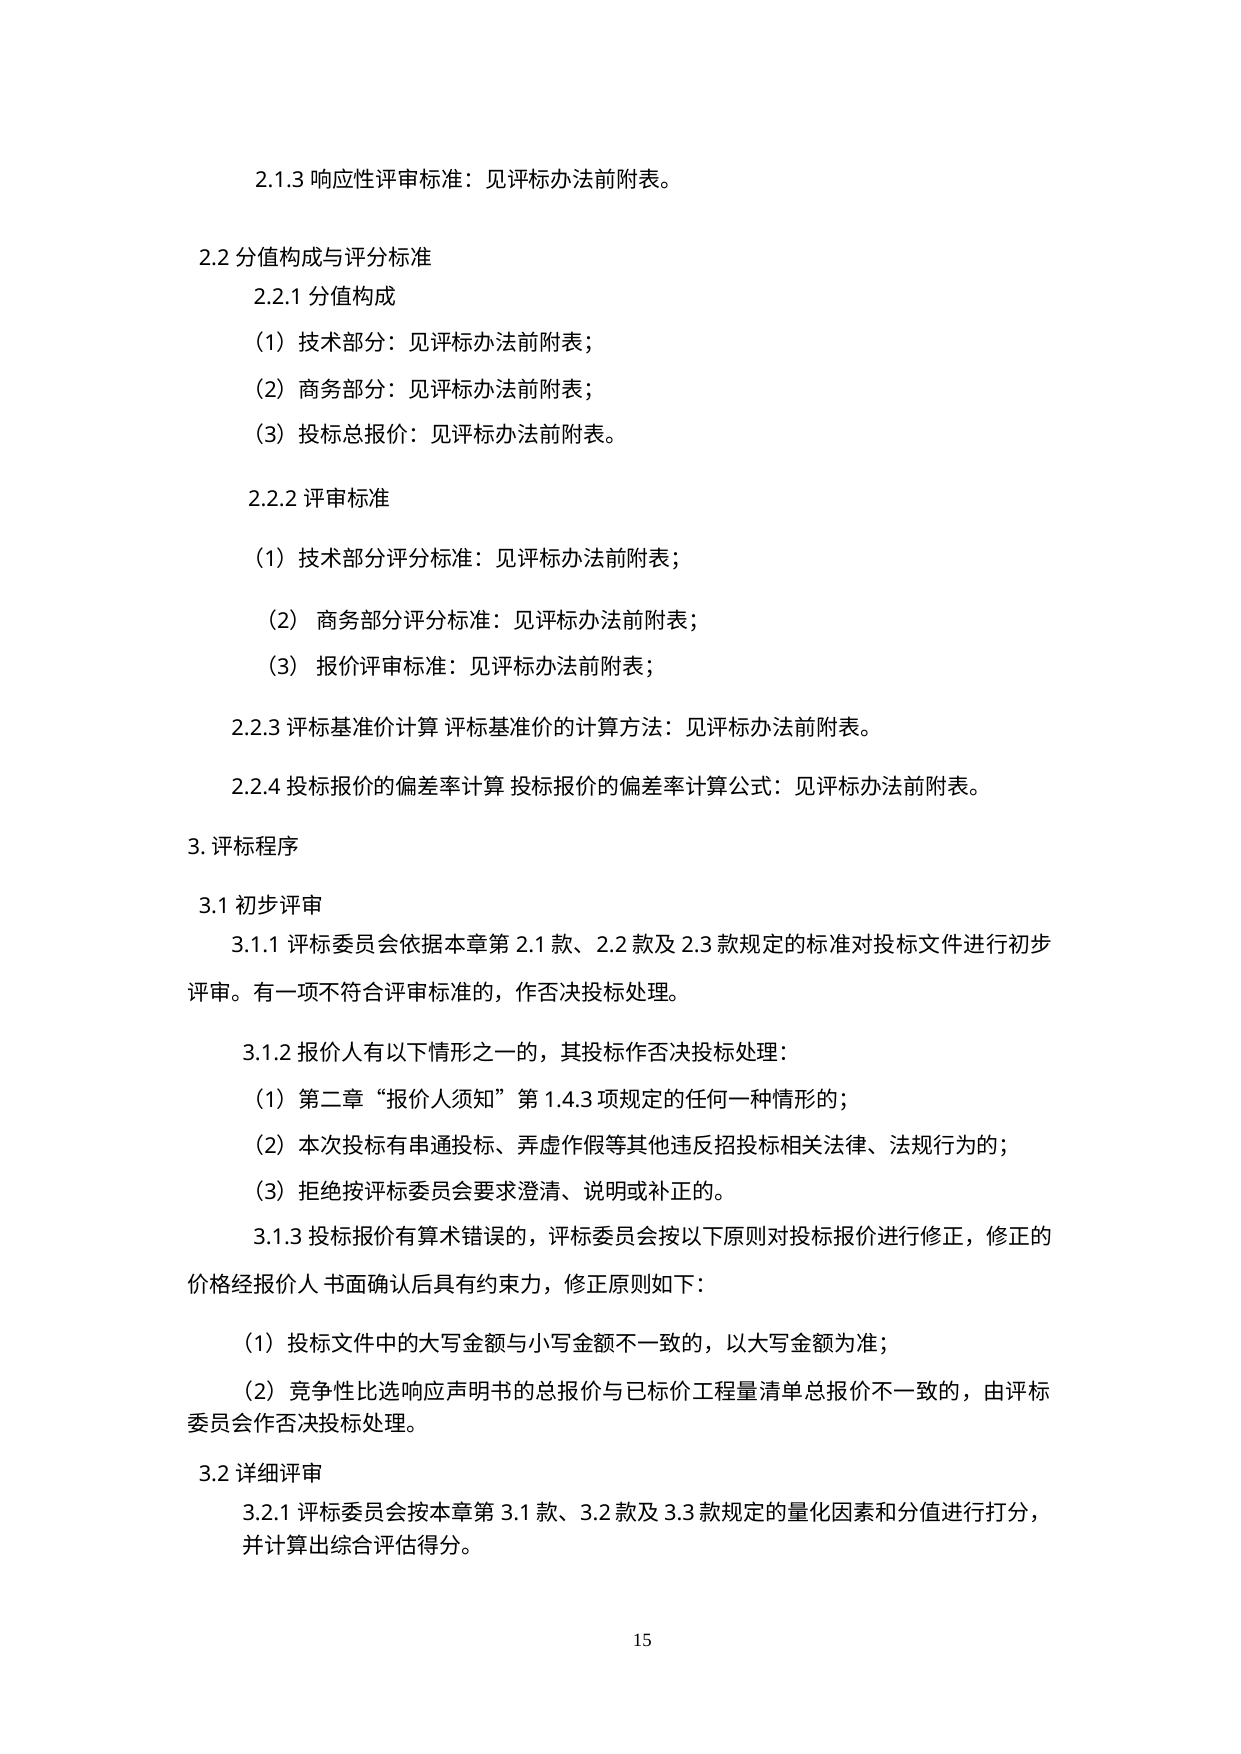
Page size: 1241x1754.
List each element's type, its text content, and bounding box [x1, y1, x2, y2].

text 2.2 分值构成与评分标准 [198, 239, 1053, 272]
text （1）投标文件中的大写金额与小写金额不一致的，以大写金额为准； [187, 1326, 1053, 1358]
text 3.2.1 评标委员会按本章第3.1款、3.2款及3.3款规定的量化因素和分值进行打分，并计算出综合评估得分。 [242, 1495, 1053, 1560]
text 2.2.4 投标报价的偏差率计算 投标报价的偏差率计算公式：见评标办法前附表。 [187, 769, 1053, 801]
text 2.2.2 评审标准 [242, 481, 531, 514]
text （2）竞争性比选响应声明书的总报价与已标价工程量清单总报价不一致的，由评标委员会作否决投标处理。 [187, 1373, 1053, 1438]
text （1）技术部分：见评标办法前附表； [242, 324, 1053, 357]
text （2） 商务部分评分标准：见评标办法前附表； [255, 602, 1053, 635]
text （1）技术部分评分标准：见评标办法前附表； [187, 541, 1053, 573]
text 3.1.2 报价人有以下情形之一的，其投标作否决投标处理： [242, 1034, 1053, 1067]
text （3）投标总报价：见评标办法前附表。 [187, 417, 1053, 449]
text （3）拒绝按评标委员会要求澄清、说明或补正的。 [242, 1174, 1053, 1206]
subtitle 3. 评标程序 [187, 828, 1053, 861]
text 2.2.1 分值构成 [253, 278, 1053, 311]
text 3.1.1 评标委员会依据本章第2.1款、2.2款及2.3款规定的标准对投标文件进行初步评审。有一项不符合评审标准的，作否决投标处理。 [187, 927, 1053, 1007]
text （2）商务部分：见评标办法前附表； [242, 372, 1053, 404]
text 2.2.3 评标基准价计算 评标基准价的计算方法：见评标办法前附表。 [187, 709, 1053, 742]
text 3.1 初步评审 [198, 888, 1053, 920]
text 3.2 详细评审 [198, 1456, 1053, 1488]
text 2.1.3 响应性评审标准：见评标办法前附表。 [255, 162, 1053, 194]
text （1）第二章“报价人须知”第1.4.3项规定的任何一种情形的； [242, 1082, 1053, 1114]
text 3.1.3 投标报价有算术错误的，评标委员会按以下原则对投标报价进行修正，修正的价格经报价人 书面确认后具有约束力，修正原则如下： [187, 1219, 1053, 1299]
text （3） 报价评审标准：见评标办法前附表； [255, 648, 752, 681]
text （2）本次投标有串通投标、弄虚作假等其他违反招投标相关法律、法规行为的； [242, 1128, 1053, 1160]
